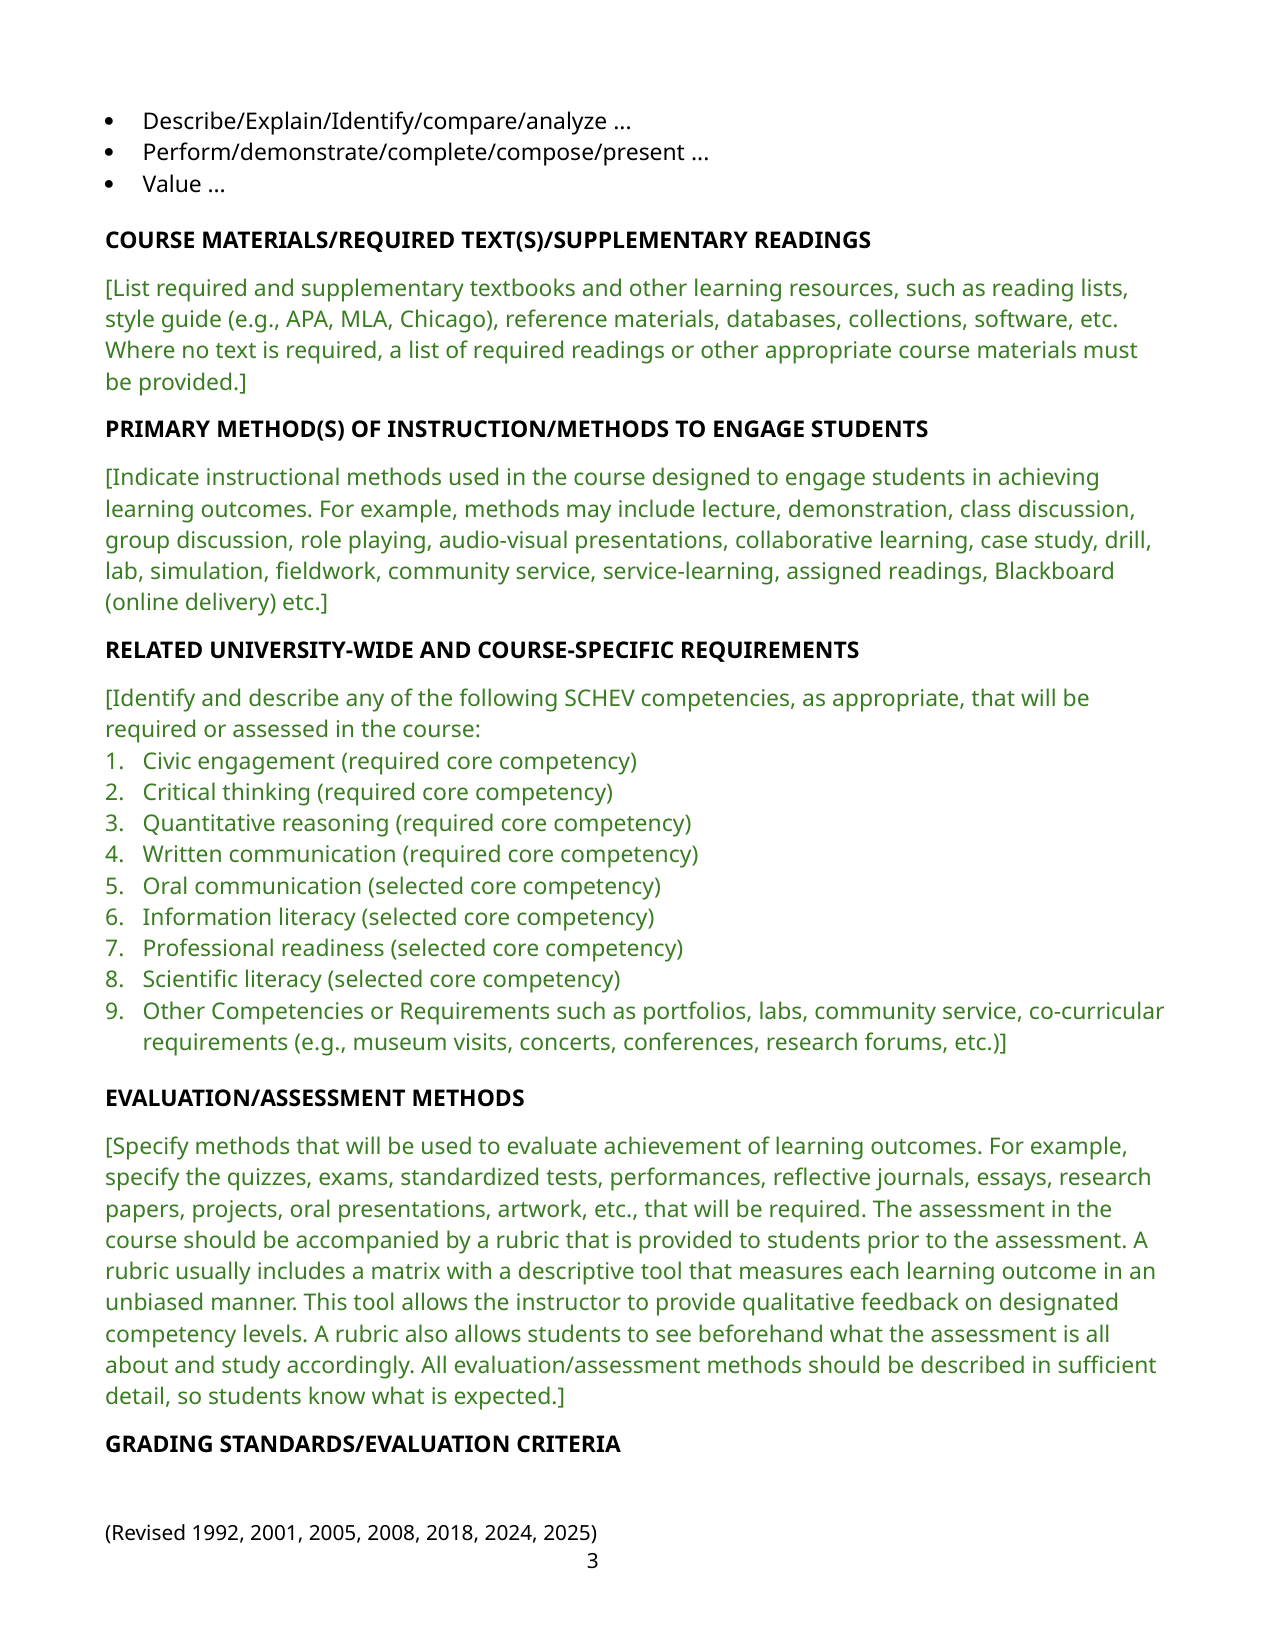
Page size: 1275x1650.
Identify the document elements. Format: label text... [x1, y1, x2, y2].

list Critical thinking (required core competency) [105, 776, 1170, 807]
list Value … [105, 167, 1170, 199]
list Describe/Explain/Identify/compare/analyze ... [105, 105, 1170, 136]
list Scientific literacy (selected core competency) [105, 963, 1170, 994]
text [Identify and describe any of the following SCHEV competencies, as appropriate, that will be required or assessed in the course: [105, 682, 1170, 744]
list Written communication (required core competency) [105, 838, 1170, 869]
list Information literacy (selected core competency) [105, 901, 1170, 932]
text [List required and supplementary textbooks and other learning resources, such as reading lists, style guide (e.g., APA, MLA, Chicago), reference materials, databases, collections, software, etc. Where no text is required, a list of required readings or other appropriate course materials must be provided.] [105, 272, 1170, 397]
text RELATED UNIVERSITY-WIDE AND COURSE-SPECIFIC REQUIREMENTS [105, 634, 1170, 665]
list Civic engagement (required core competency) [105, 744, 1170, 776]
list Quantitative reasoning (required core competency) [105, 807, 1170, 838]
text [Indicate instructional methods used in the course designed to engage students in achieving learning outcomes. For example, methods may include lecture, demonstration, class discussion, group discussion, role playing, audio-visual presentations, collaborative learning, case study, drill, lab, simulation, fieldwork, community service, service-learning, assigned readings, Blackboard (online delivery) etc.] [105, 461, 1170, 617]
text COURSE MATERIALS/REQUIRED TEXT(S)/SUPPLEMENTARY READINGS [105, 224, 1170, 255]
text PRIMARY METHOD(S) OF INSTRUCTION/METHODS TO ENGAGE STUDENTS [105, 413, 1170, 444]
list Perform/demonstrate/complete/compose/present ... [105, 136, 1170, 167]
list Other Competencies or Requirements such as portfolios, labs, community service, co-curricular requirements (e.g., museum visits, concerts, conferences, research forums, etc.)] [105, 994, 1170, 1057]
text [Specify methods that will be used to evaluate achievement of learning outcomes. For example, specify the quizzes, exams, standardized tests, performances, reflective journals, essays, research papers, projects, oral presentations, artwork, etc., that will be required. The assessment in the course should be accompanied by a rubric that is provided to students prior to the assessment. A rubric usually includes a matrix with a descriptive tool that measures each learning outcome in an unbiased manner. This tool allows the instructor to provide qualitative feedback on designated competency levels. A rubric also allows students to see beforehand what the assessment is all about and study accordingly. All evaluation/assessment methods should be described in sufficient detail, so students know what is expected.] [105, 1130, 1170, 1411]
text GRADING STANDARDS/EVALUATION CRITERIA [105, 1428, 1170, 1459]
text EVALUATION/ASSESSMENT METHODS [105, 1082, 1170, 1113]
list Oral communication (selected core competency) [105, 869, 1170, 901]
list Professional readiness (selected core competency) [105, 932, 1170, 963]
